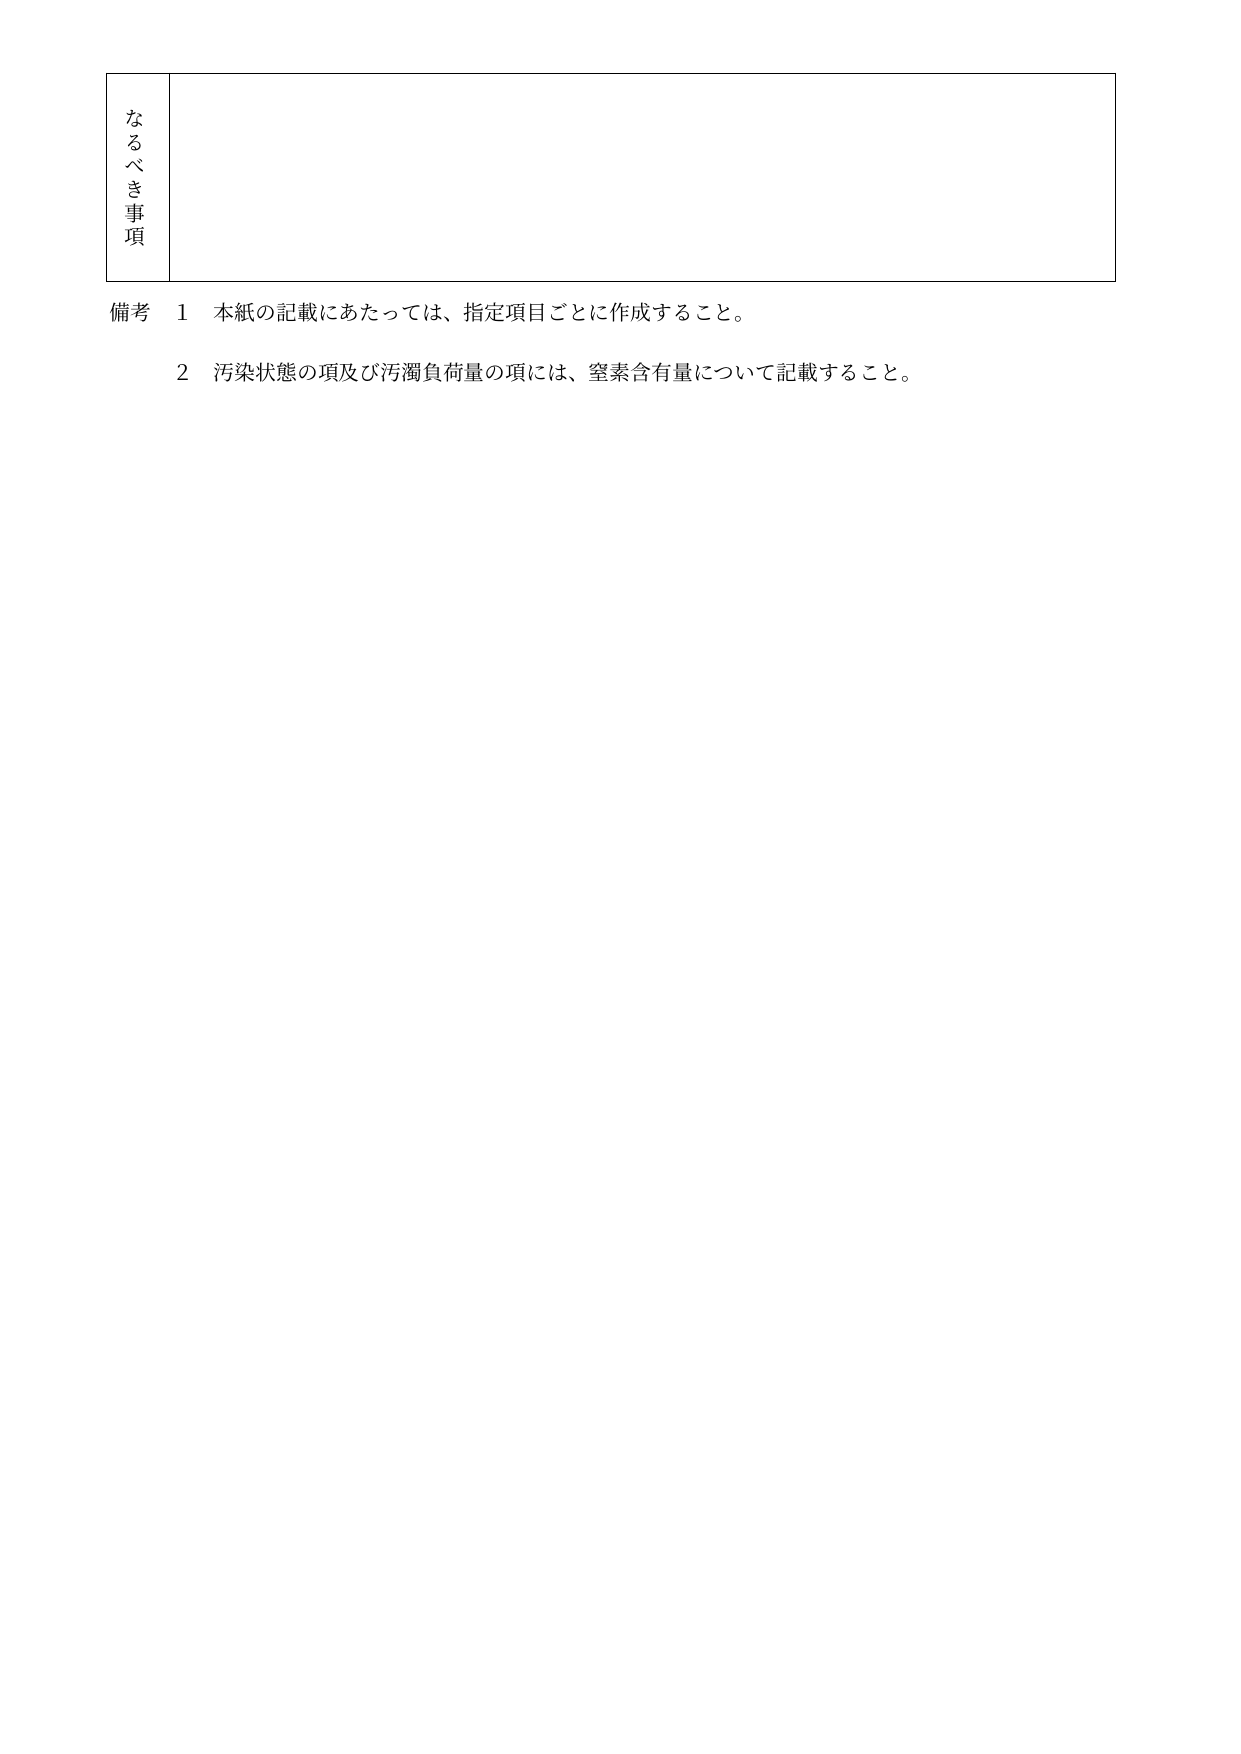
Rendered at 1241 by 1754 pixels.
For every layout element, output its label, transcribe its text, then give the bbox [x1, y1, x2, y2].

text ２ 汚染状態の項及び汚濁負荷量の項には、窒素含有量について記載すること。 [89, 342, 1152, 401]
table_cell [170, 74, 1115, 281]
text 備考 １ 本紙の記載にあたっては、指定項目ごとに作成すること。 [89, 282, 1152, 342]
table_cell なるべき事項 その他参考と [107, 74, 169, 281]
